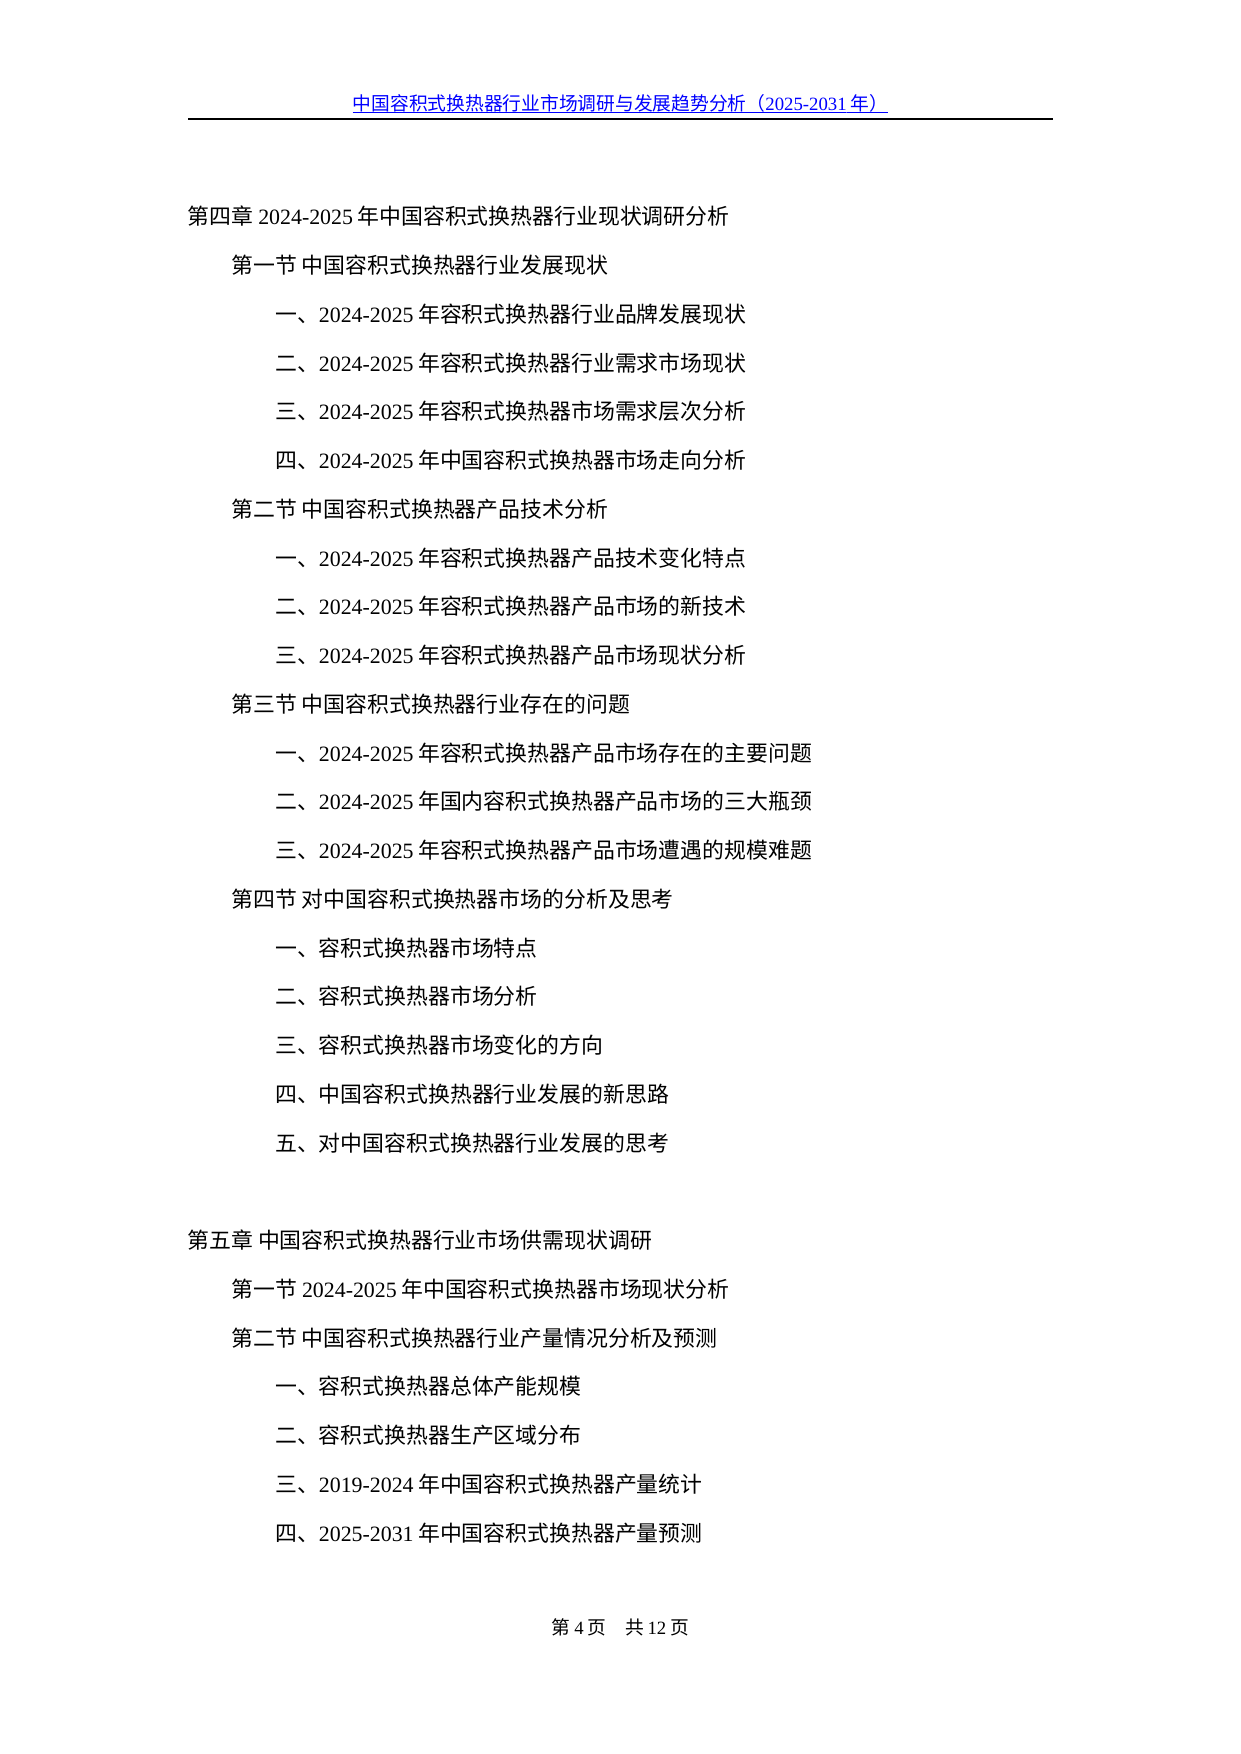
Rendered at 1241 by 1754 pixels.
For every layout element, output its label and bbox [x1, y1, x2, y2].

text [187, 150, 1053, 1548]
